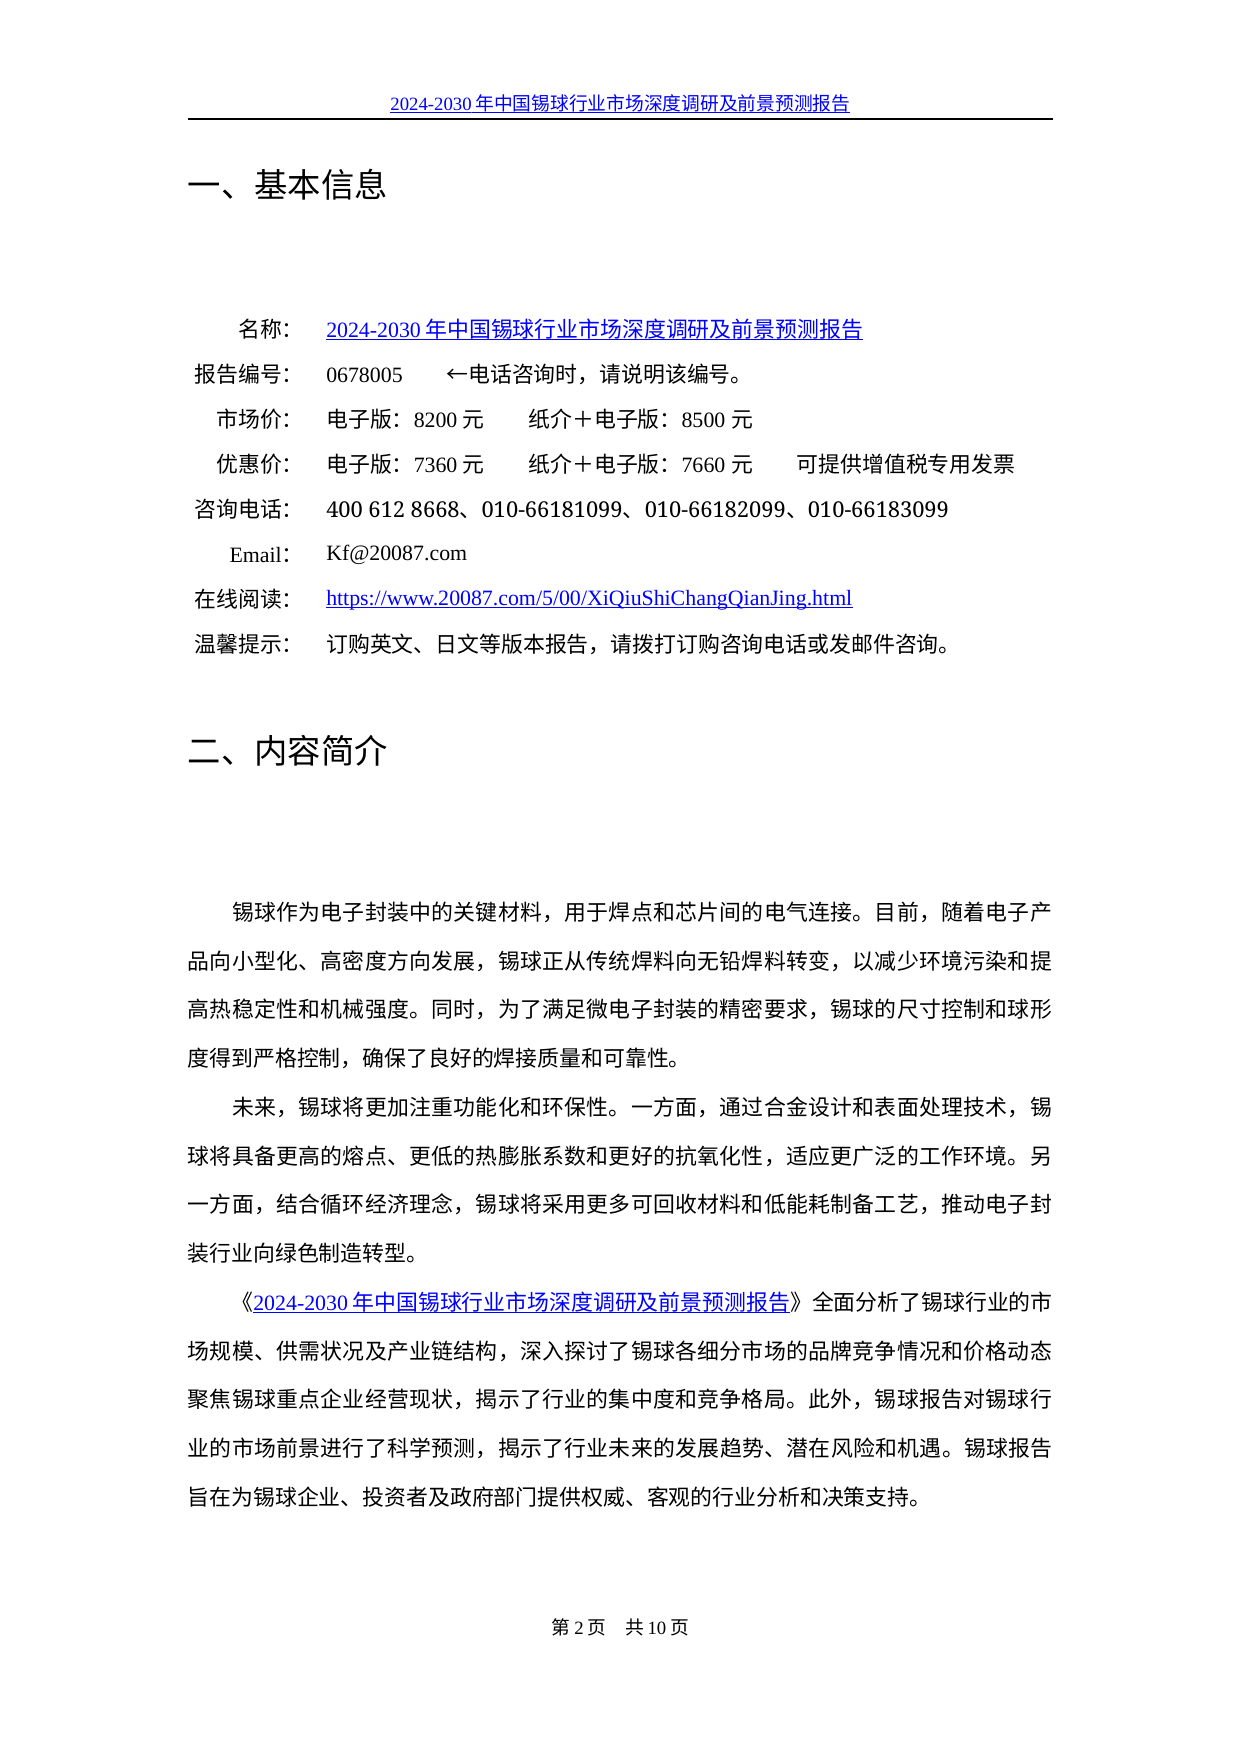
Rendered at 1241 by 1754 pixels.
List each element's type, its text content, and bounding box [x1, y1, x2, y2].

table_cell 订购英文、日文等版本报告，请拨打订购咨询电话或发邮件咨询。 [315, 627, 1073, 672]
table_cell 电子版：7360 元 纸介＋电子版：7660 元 可提供增值税专用发票 [315, 447, 1073, 492]
table_cell Email： [167, 537, 315, 582]
table_cell 在线阅读： [167, 582, 315, 627]
table_header 2024-2030年中国锡球行业市场深度调研及前景预测报告 [315, 312, 1073, 357]
table_cell 咨询电话： [167, 492, 315, 537]
table_cell [315, 582, 1073, 627]
table_cell 400 612 8668、010-66181099、010-66182099、010-66183099 [315, 492, 1073, 537]
table_cell 市场价： [167, 402, 315, 447]
title 二、内容简介 [187, 717, 1053, 782]
table_header 名称： [167, 312, 315, 357]
table_cell 0678005 ←电话咨询时，请说明该编号。 [315, 357, 1073, 402]
table_cell Kf@20087.com [315, 537, 1073, 582]
table_cell 电子版：8200 元 纸介＋电子版：8500 元 [315, 402, 1073, 447]
title 一、基本信息 [187, 150, 1053, 215]
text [187, 894, 1053, 1512]
table_cell 优惠价： [167, 447, 315, 492]
table_cell 报告编号： [167, 357, 315, 402]
table_cell 温馨提示： [167, 627, 315, 672]
